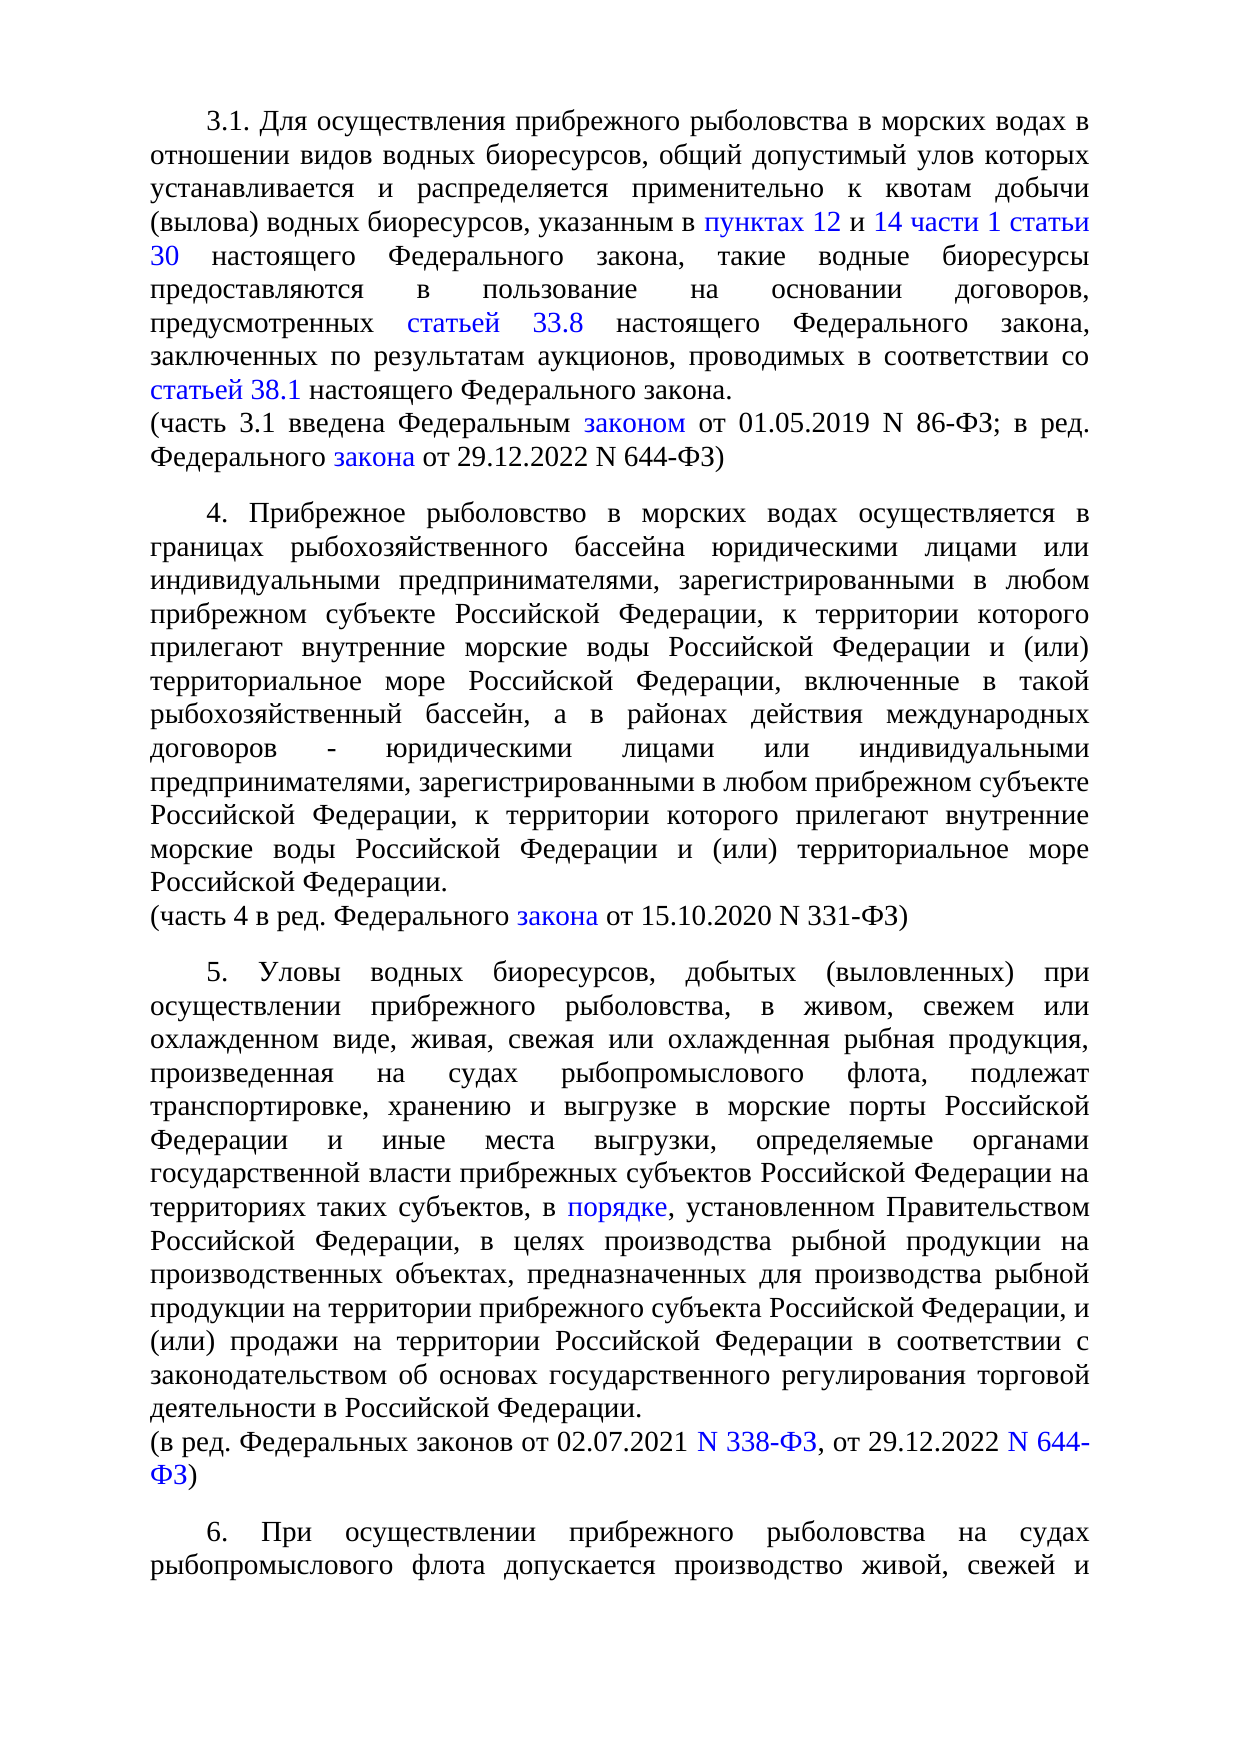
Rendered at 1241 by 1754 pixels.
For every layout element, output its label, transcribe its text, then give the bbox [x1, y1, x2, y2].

text (в ред. Федеральных законов от 02.07.2021 N 338-ФЗ, от 29.12.2022 N 644-ФЗ) [150, 1424, 1090, 1491]
text 4. Прибрежное рыболовство в морских водах осуществляется в границах рыбохозяйственного бассейна юридическими лицами или индивидуальными предпринимателями, зарегистрированными в любом прибрежном субъекте Российской Федерации, к территории которого прилегают внутренние морские воды Российской Федерации и (или) территориальное море Российской Федерации, включенные в такой рыбохозяйственный бассейн, а в районах действия международных договоров - юридическими лицами или индивидуальными предпринимателями, зарегистрированными в любом прибрежном субъекте Российской Федерации, к территории которого прилегают внутренние морские воды Российской Федерации и (или) территориальное море Российской Федерации. [150, 495, 1090, 898]
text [150, 1514, 1090, 1581]
text 3.1. Для осуществления прибрежного рыболовства в морских водах в отношении видов водных биоресурсов, общий допустимый улов которых устанавливается и распределяется применительно к квотам добычи (вылова) водных биоресурсов, указанным в пунктах 12 и 14 части 1 статьи 30 настоящего Федерального закона, такие водные биоресурсы предоставляются в пользование на основании договоров, предусмотренных статьей 33.8 настоящего Федерального закона, заключенных по результатам аукционов, проводимых в соответствии со статьей 38.1 настоящего Федерального закона. [150, 103, 1090, 405]
text (часть 4 в ред. Федерального закона от 15.10.2020 N 331-ФЗ) [150, 898, 1090, 931]
text 5. Уловы водных биоресурсов, добытых (выловленных) при осуществлении прибрежного рыболовства, в живом, свежем или охлажденном виде, живая, свежая или охлажденная рыбная продукция, произведенная на судах рыбопромыслового флота, подлежат транспортировке, хранению и выгрузке в морские порты Российской Федерации и иные места выгрузки, определяемые органами государственной власти прибрежных субъектов Российской Федерации на территориях таких субъектов, в порядке, установленном Правительством Российской Федерации, в целях производства рыбной продукции на производственных объектах, предназначенных для производства рыбной продукции на территории прибрежного субъекта Российской Федерации, и (или) продажи на территории Российской Федерации в соответствии с законодательством об основах государственного регулирования торговой деятельности в Российской Федерации. [150, 954, 1090, 1424]
text (часть 3.1 введена Федеральным законом от 01.05.2019 N 86-ФЗ; в ред. Федерального закона от 29.12.2022 N 644-ФЗ) [150, 405, 1090, 472]
